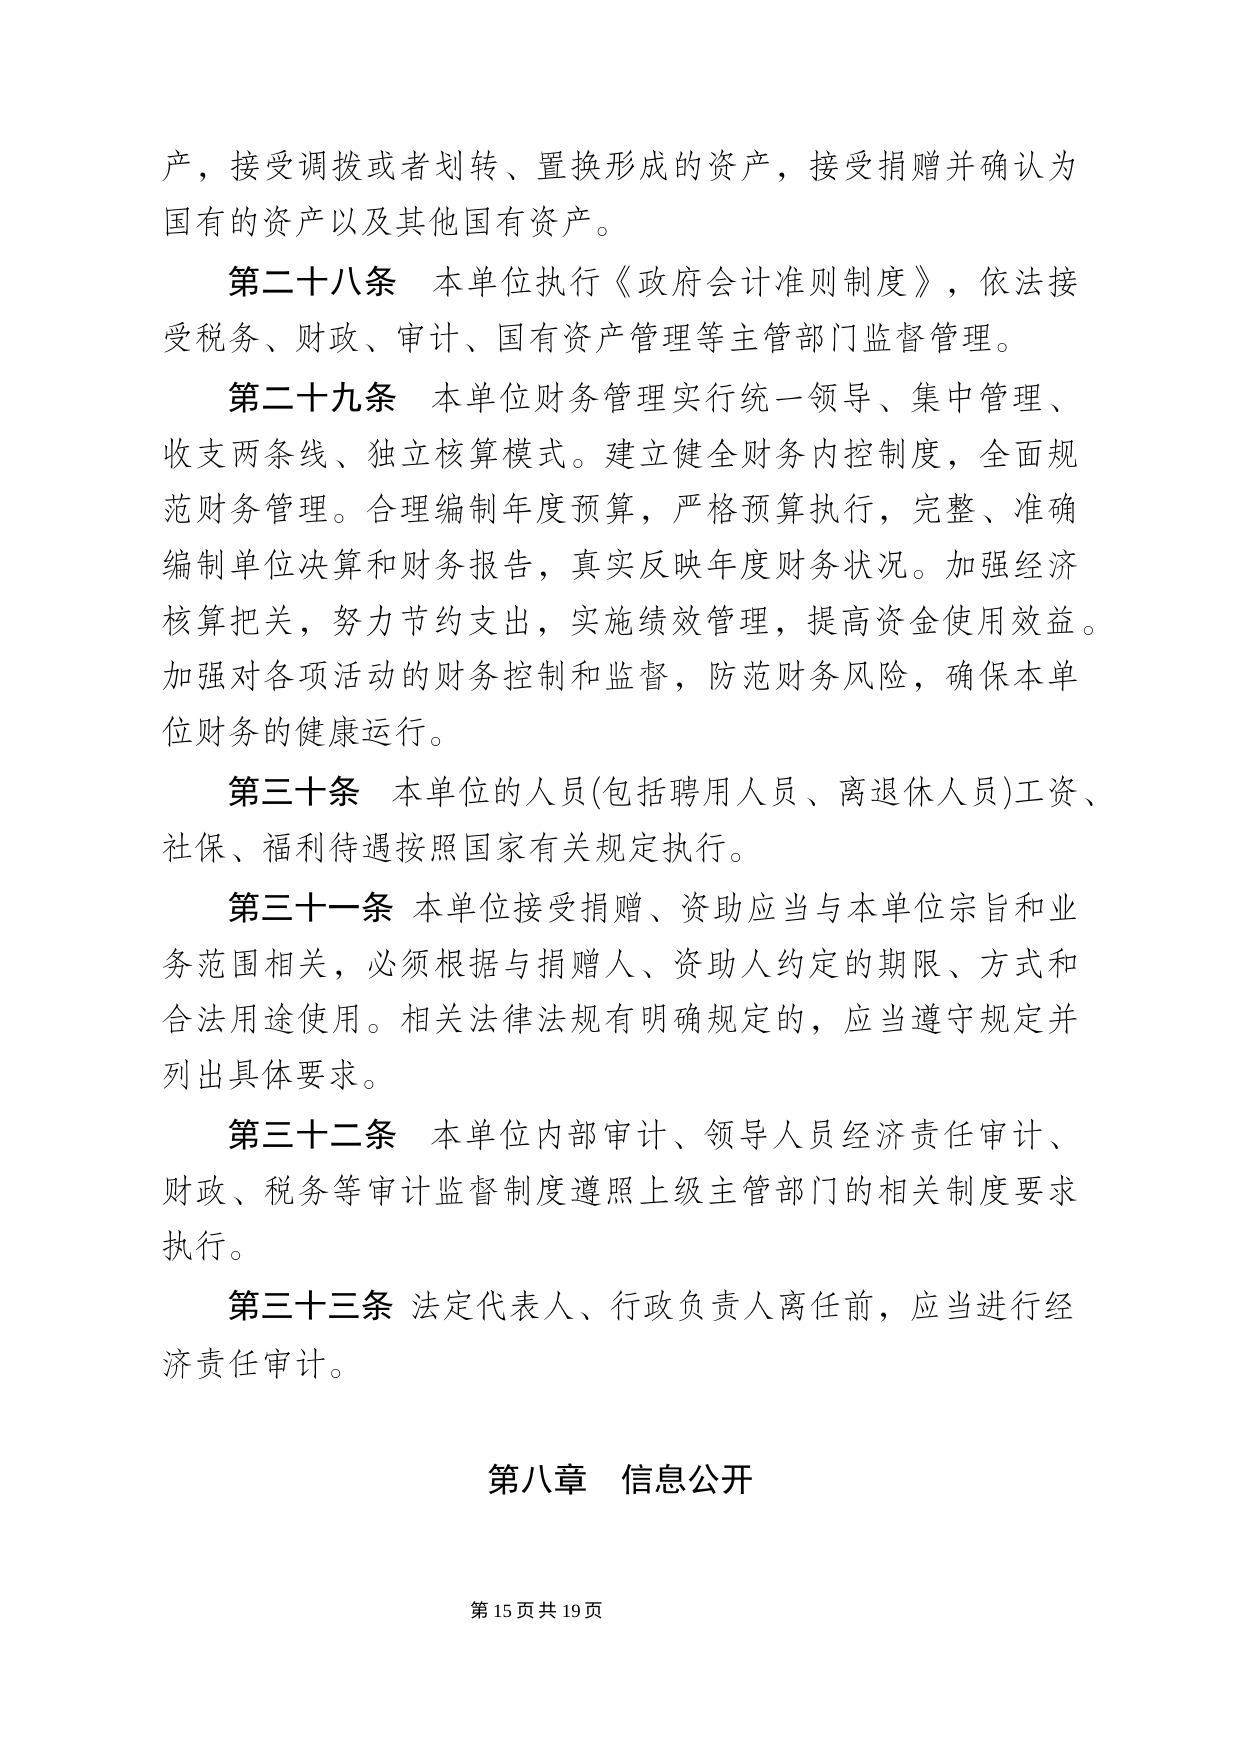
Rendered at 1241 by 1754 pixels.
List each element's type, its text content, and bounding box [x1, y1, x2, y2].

text 第八章 信息公开 [160, 1458, 1080, 1496]
text 第三十三条 法定代表人、行政负责人离任前，应当进行经 [160, 1284, 1080, 1326]
text 第三十二条 本单位内部审计、领导人员经济责任审计、财政、税务等审计监督制度遵照上级主管部门的相关制度要求执行。 [160, 1113, 1080, 1266]
text 第二十九条 本单位财务管理实行统一领导、集中管理、收支两条线、独立核算模式。建立健全财务内控制度，全面规范财务管理。合理编制年度预算，严格预算执行，完整、准确编制单位决算和财务报告，真实反映年度财务状况。加强经济核算把关，努力节约支出，实施绩效管理，提高资金使用效益。加强对各项活动的财务控制和监督，防范财务风险，确保本单位财务的健康运行。 [160, 376, 1080, 752]
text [160, 149, 1080, 242]
text 第三十一条 本单位接受捐赠、资助应当与本单位宗旨和业务范围相关，必须根据与捐赠人、资助人约定的期限、方式和合法用途使用。相关法律法规有明确规定的，应当遵守规定并列出具体要求。 [160, 886, 1080, 1094]
text 第三十条 本单位的人员(包括聘用人员、离退休人员)工资、社保、福利待遇按照国家有关规定执行。 [160, 770, 1080, 867]
text 济责任审计。 [160, 1347, 1080, 1384]
text 第二十八条 本单位执行《政府会计准则制度》，依法接受税务、财政、审计、国有资产管理等主管部门监督管理。 [160, 260, 1080, 358]
